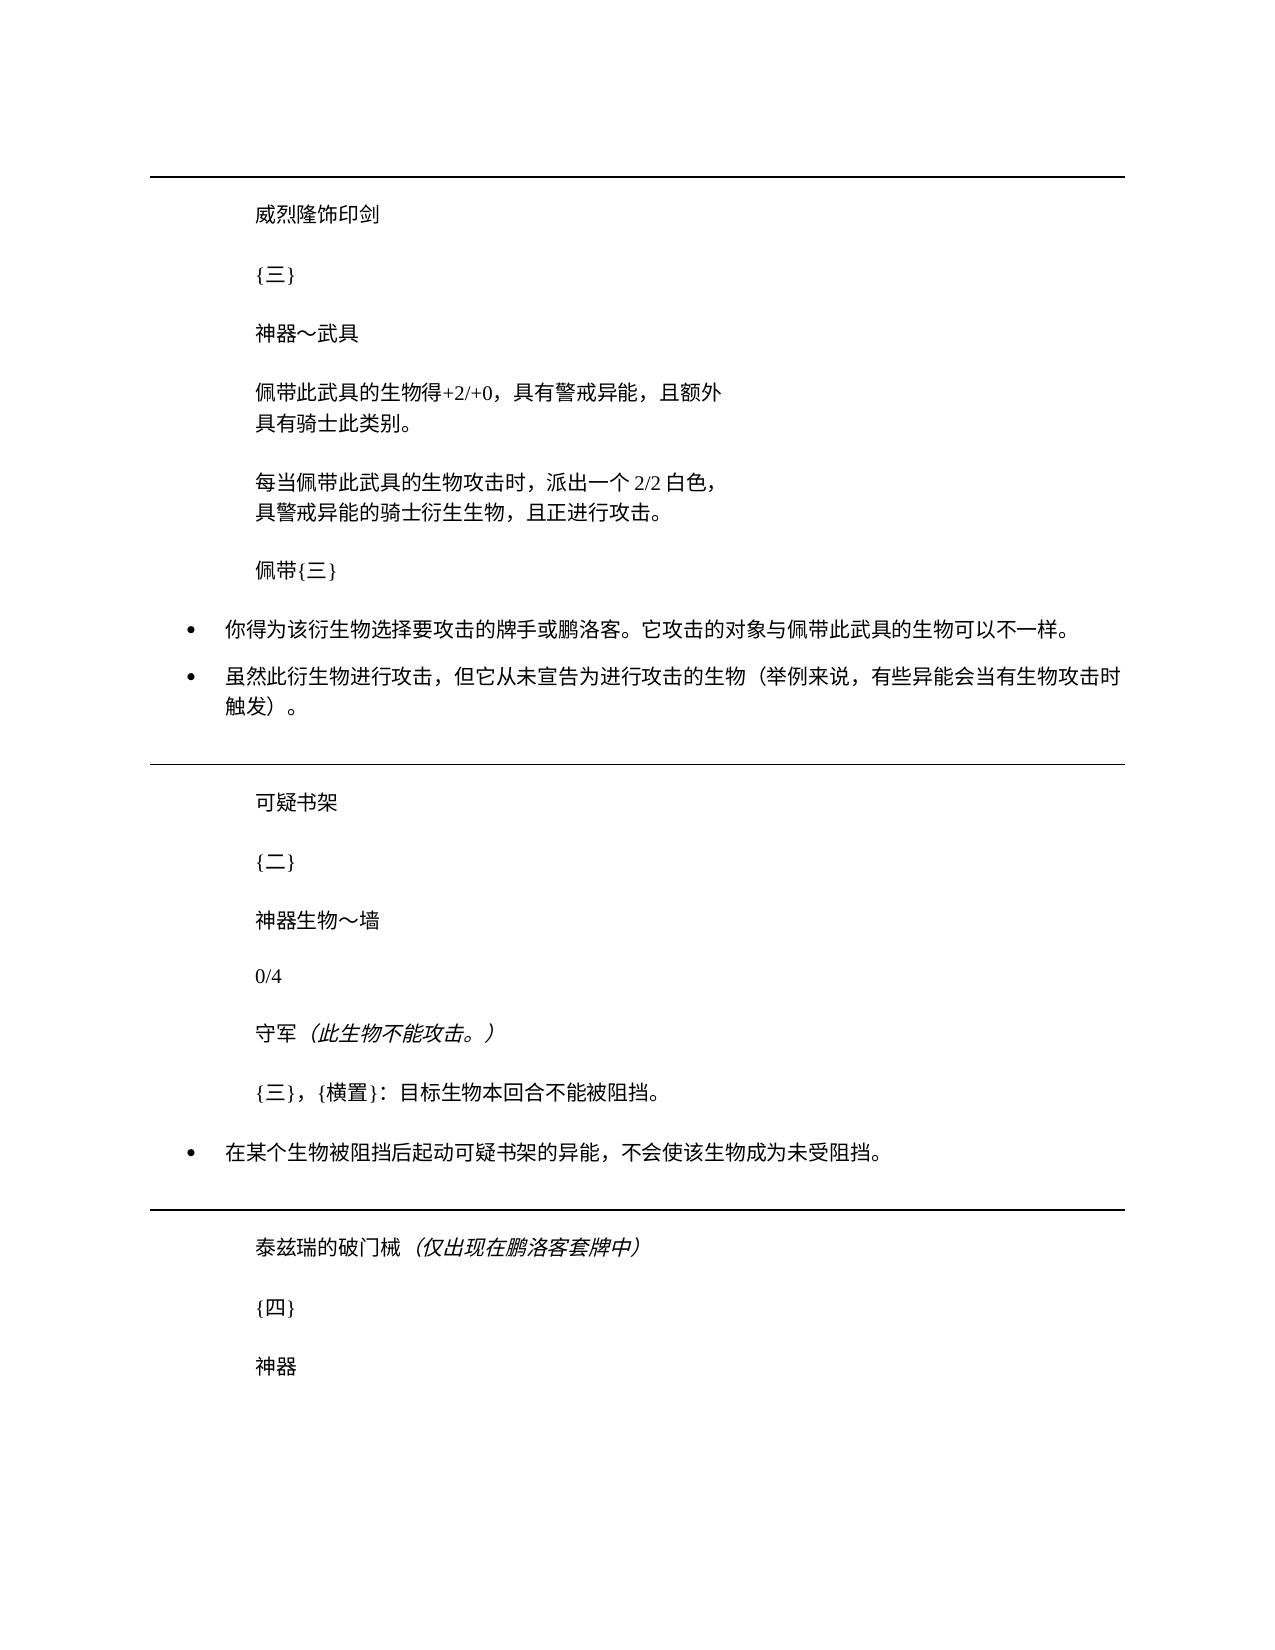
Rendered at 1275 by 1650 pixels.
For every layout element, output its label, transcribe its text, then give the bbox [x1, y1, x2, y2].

text 守军（此生物不能攻击。） [255, 1017, 735, 1047]
text {三} [255, 258, 735, 288]
text 神器～武具 [255, 317, 735, 347]
text 佩带此武具的生物得+2/+0，具有警戒异能，且额外具有骑士此类别。 [255, 377, 735, 437]
text 神器 [255, 1350, 735, 1380]
text 可疑书架 [255, 786, 735, 816]
list 在某个生物被阻挡后起动可疑书架的异能，不会使该生物成为未受阻挡。 [187, 1136, 1125, 1166]
text {三}，{横置}：目标生物本回合不能被阻挡。 [255, 1077, 735, 1107]
list 你得为该衍生物选择要攻击的牌手或鹏洛客。它攻击的对象与佩带此武具的生物可以不一样。 [187, 613, 1125, 644]
text 每当佩带此武具的生物攻击时，派出一个2/2白色，具警戒异能的骑士衍生生物，且正进行攻击。 [255, 466, 735, 527]
list 虽然此衍生物进行攻击，但它从未宣告为进行攻击的生物（举例来说，有些异能会当有生物攻击时触发）。 [187, 660, 1125, 721]
text {四} [255, 1291, 735, 1321]
text 泰兹瑞的破门械（仅出现在鹏洛客套牌中） [255, 1231, 735, 1262]
text 0/4 [255, 964, 735, 988]
text 威烈隆饰印剑 [255, 198, 735, 229]
text {二} [255, 845, 735, 876]
text 神器生物～墙 [255, 905, 735, 935]
text 佩带{三} [255, 556, 735, 584]
